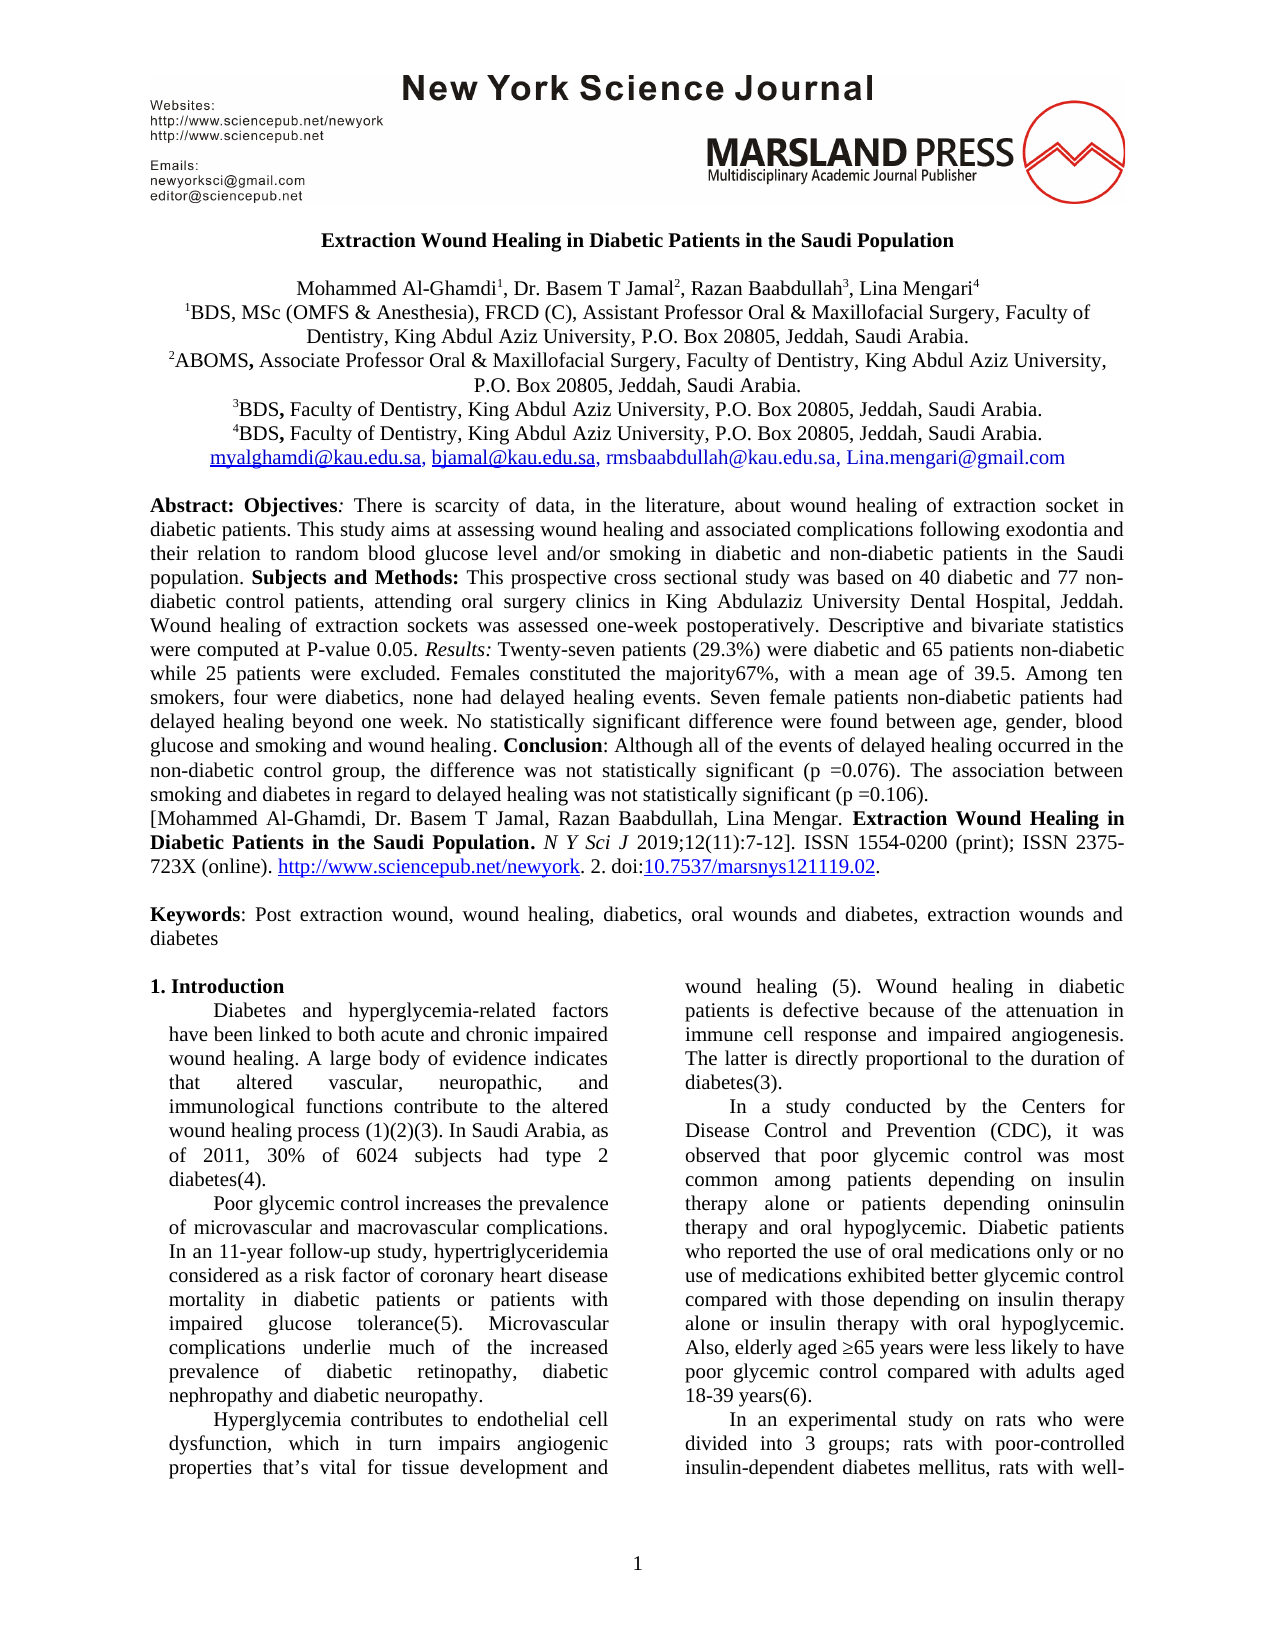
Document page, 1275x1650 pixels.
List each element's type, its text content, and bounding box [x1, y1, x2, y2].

text Poor glycemic control increases the prevalence of microvascular and macrovascular complications. In an 11-year follow-up study, hypertriglyceridemia considered as a risk factor of coronary heart disease mortality in diabetic patients or patients with impaired glucose tolerance(5). Microvascular complications underlie much of the increased prevalence of diabetic retinopathy, diabetic nephropathy and diabetic neuropathy. [169, 1191, 609, 1407]
text Diabetes and hyperglycemia-related factors have been linked to both acute and chronic impaired wound healing. A large body of evidence indicates that altered vascular, neuropathic, and immunological functions contribute to the altered wound healing process (1)(2)(3). In Saudi Arabia, as of 2011, 30% of 6024 subjects had type 2 diabetes(4). [169, 1118, 609, 1191]
text Hyperglycemia contributes to endothelial cell dysfunction, which in turn impairs angiogenic properties that’s vital for tissue development and wound healing (5). Wound healing in diabetic patients is defective because of the attenuation in immune cell response and impaired angiogenesis. The latter is directly proportional to the duration of diabetes(3). [685, 974, 1125, 1094]
text Mohammed Al-Ghamdi1, Dr. Basem T Jamal2, Razan Baabdullah3, Lina Mengari4 [150, 276, 1125, 300]
text Hyperglycemia contributes to endothelial cell dysfunction, which in turn impairs angiogenic properties that’s vital for tissue development and wound healing (5). Wound healing in diabetic patients is defective because of the attenuation in immune cell response and impaired angiogenesis. The latter is directly proportional to the duration of diabetes(3). [169, 1407, 609, 1479]
text In a study conducted by the Centers for Disease Control and Prevention (CDC), it was observed that poor glycemic control was most common among patients depending on insulin therapy alone or patients depending oninsulin therapy and oral hypoglycemic. Diabetic patients who reported the use of oral medications only or no use of medications exhibited better glycemic control compared with those depending on insulin therapy alone or insulin therapy with oral hypoglycemic. Also, elderly aged ≥65 years were less likely to have poor glycemic control compared with adults aged 18-39 years(6). [685, 1094, 1125, 1407]
text 3BDS, Faculty of Dentistry, King Abdul Aziz University, P.O. Box 20805, Jeddah, Saudi Arabia. [150, 397, 1125, 421]
text Keywords: Post extraction wound, wound healing, diabetics, oral wounds and diabetes, extraction wounds and diabetes [150, 902, 1125, 950]
text myalghamdi@kau.edu.sa, bjamal@kau.edu.sa, rmsbaabdullah@kau.edu.sa, Lina.mengari@gmail.com [150, 445, 1125, 469]
text 1BDS, MSc (OMFS & Anesthesia), FRCD (C), Assistant Professor Oral & Maxillofacial Surgery, Faculty of Dentistry, King Abdul Aziz University, P.O. Box 20805, Jeddah, Saudi Arabia. [150, 300, 1125, 348]
text [Mohammed Al-Ghamdi, Dr. Basem T Jamal, Razan Baabdullah, Lina Mengar. Extraction Wound Healing in Diabetic Patients in the Saudi Population. N Y Sci J 2019;12(11):7-12]. ISSN 1554-0200 (print); ISSN 2375-723X (online). http://www.sciencepub.net/newyork. 2. doi:10.7537/marsnys121119.02. [150, 806, 1125, 878]
text Extraction Wound Healing in Diabetic Patients in the Saudi Population [150, 228, 1125, 252]
text Abstract: Objectives: There is scarcity of data, in the literature, about wound healing of extraction socket in diabetic patients. This study aims at assessing wound healing and associated complications following exodontia and their relation to random blood glucose level and/or smoking in diabetic and non-diabetic patients in the Saudi population. Subjects and Methods: This prospective cross sectional study was based on 40 diabetic and 77 non-diabetic control patients, attending oral surgery clinics in King Abdulaziz University Dental Hospital, Jeddah. Wound healing of extraction sockets was assessed one-week postoperatively. Descriptive and bivariate statistics were computed at P-value 0.05. Results: Twenty-seven patients (29.3%) were diabetic and 65 patients non-diabetic while 25 patients were excluded. Females constituted the majority67%, with a mean age of 39.5. Among ten smokers, four were diabetics, none had delayed healing events. Seven female patients non-diabetic patients had delayed healing beyond one week. No statistically significant difference were found between age, gender, blood glucose and smoking and wound healing. Conclusion: Although all of the events of delayed healing occurred in the non-diabetic control group, the difference was not statistically significant (p =0.076). The association between smoking and diabetes in regard to delayed healing was not statistically significant (p =0.106). [150, 493, 1125, 806]
picture [150, 75, 1125, 204]
text 2ABOMS, Associate Professor Oral & Maxillofacial Surgery, Faculty of Dentistry, King Abdul Aziz University, P.O. Box 20805, Jeddah, Saudi Arabia. [150, 348, 1125, 397]
text 4BDS, Faculty of Dentistry, King Abdul Aziz University, P.O. Box 20805, Jeddah, Saudi Arabia. [150, 421, 1125, 445]
subtitle 1. Introduction [150, 974, 609, 998]
text Diabetes and hyperglycemia-related factors have been linked to both acute and chronic impaired wound healing. A large body of evidence indicates that altered vascular, neuropathic, and immunological functions contribute to the altered wound healing process (1)(2)(3). In Saudi Arabia, as of 2011, 30% of 6024 subjects had type 2 diabetes(4). [169, 998, 609, 1094]
